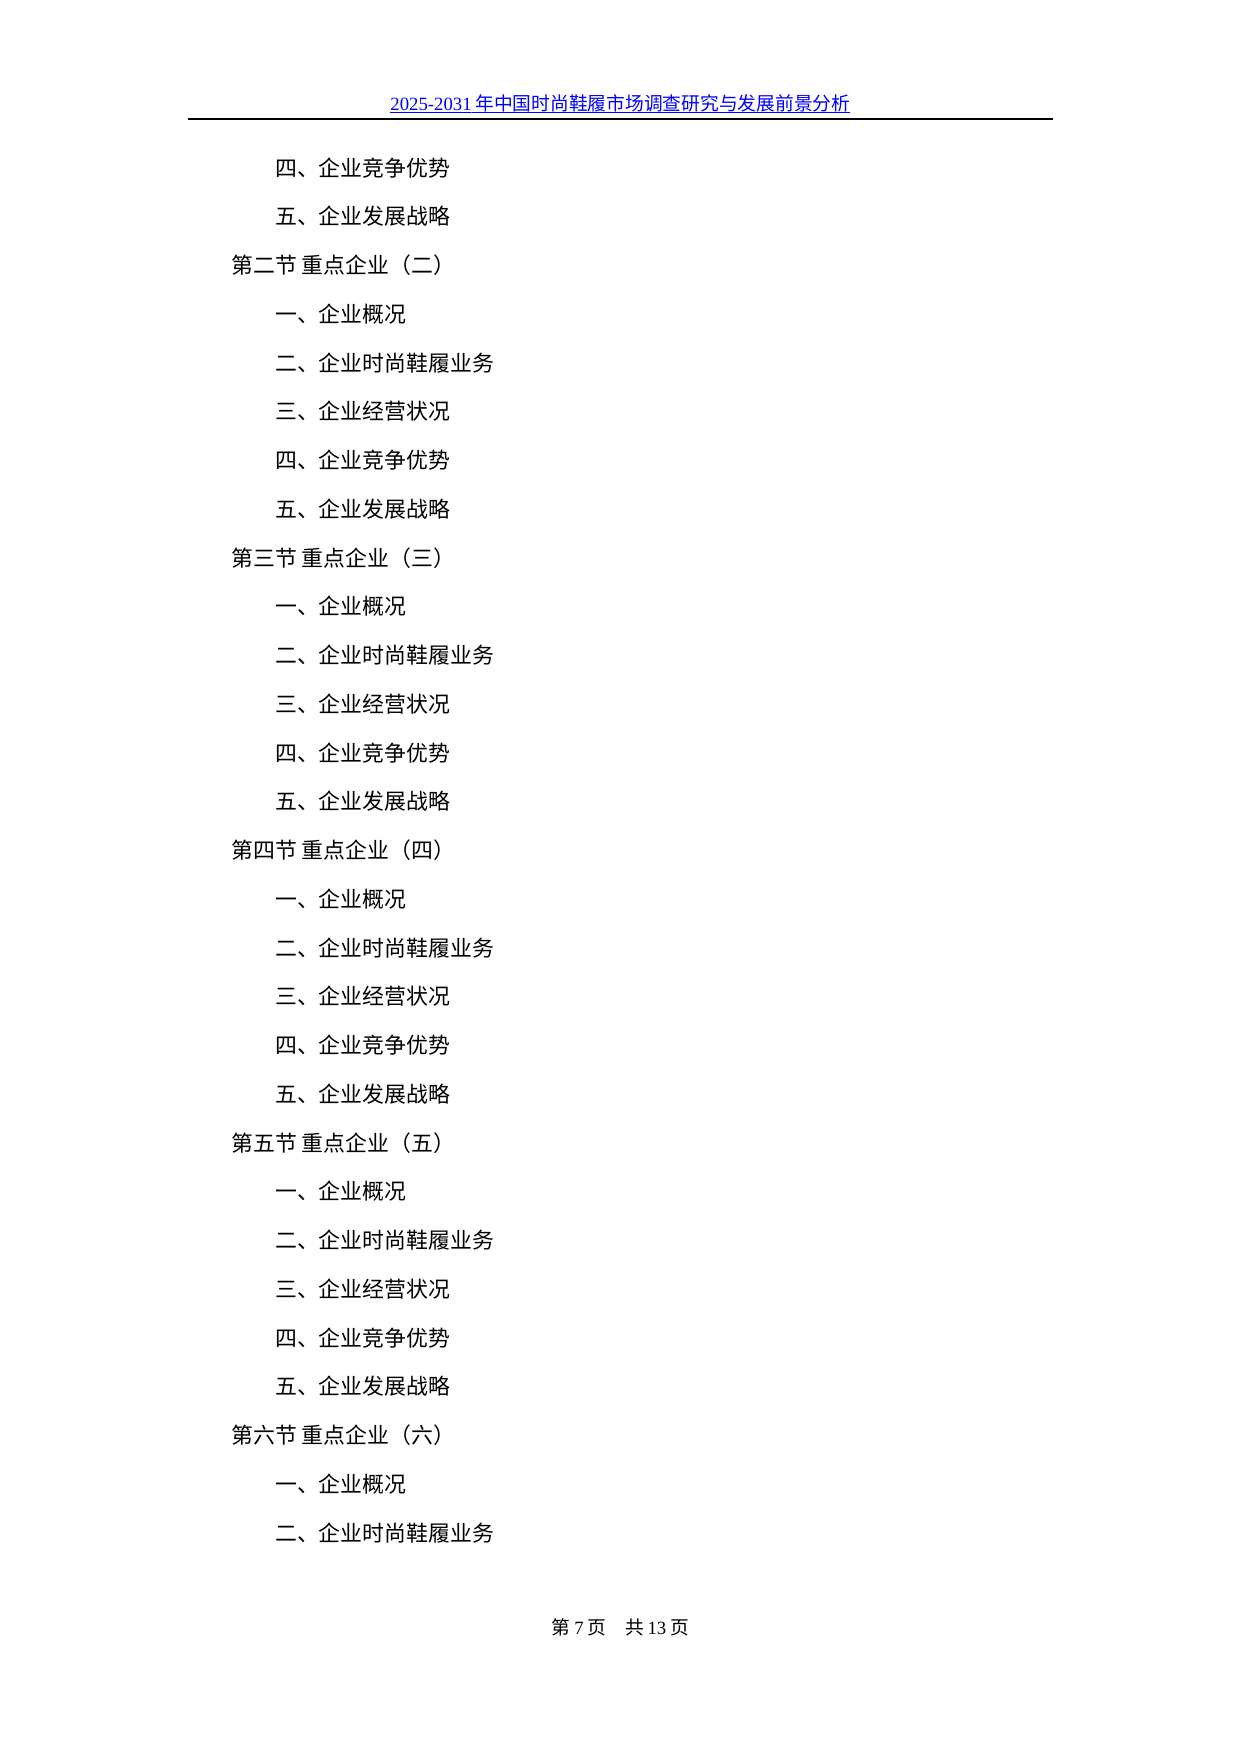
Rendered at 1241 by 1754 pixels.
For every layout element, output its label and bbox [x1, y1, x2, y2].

text [187, 150, 1053, 1548]
